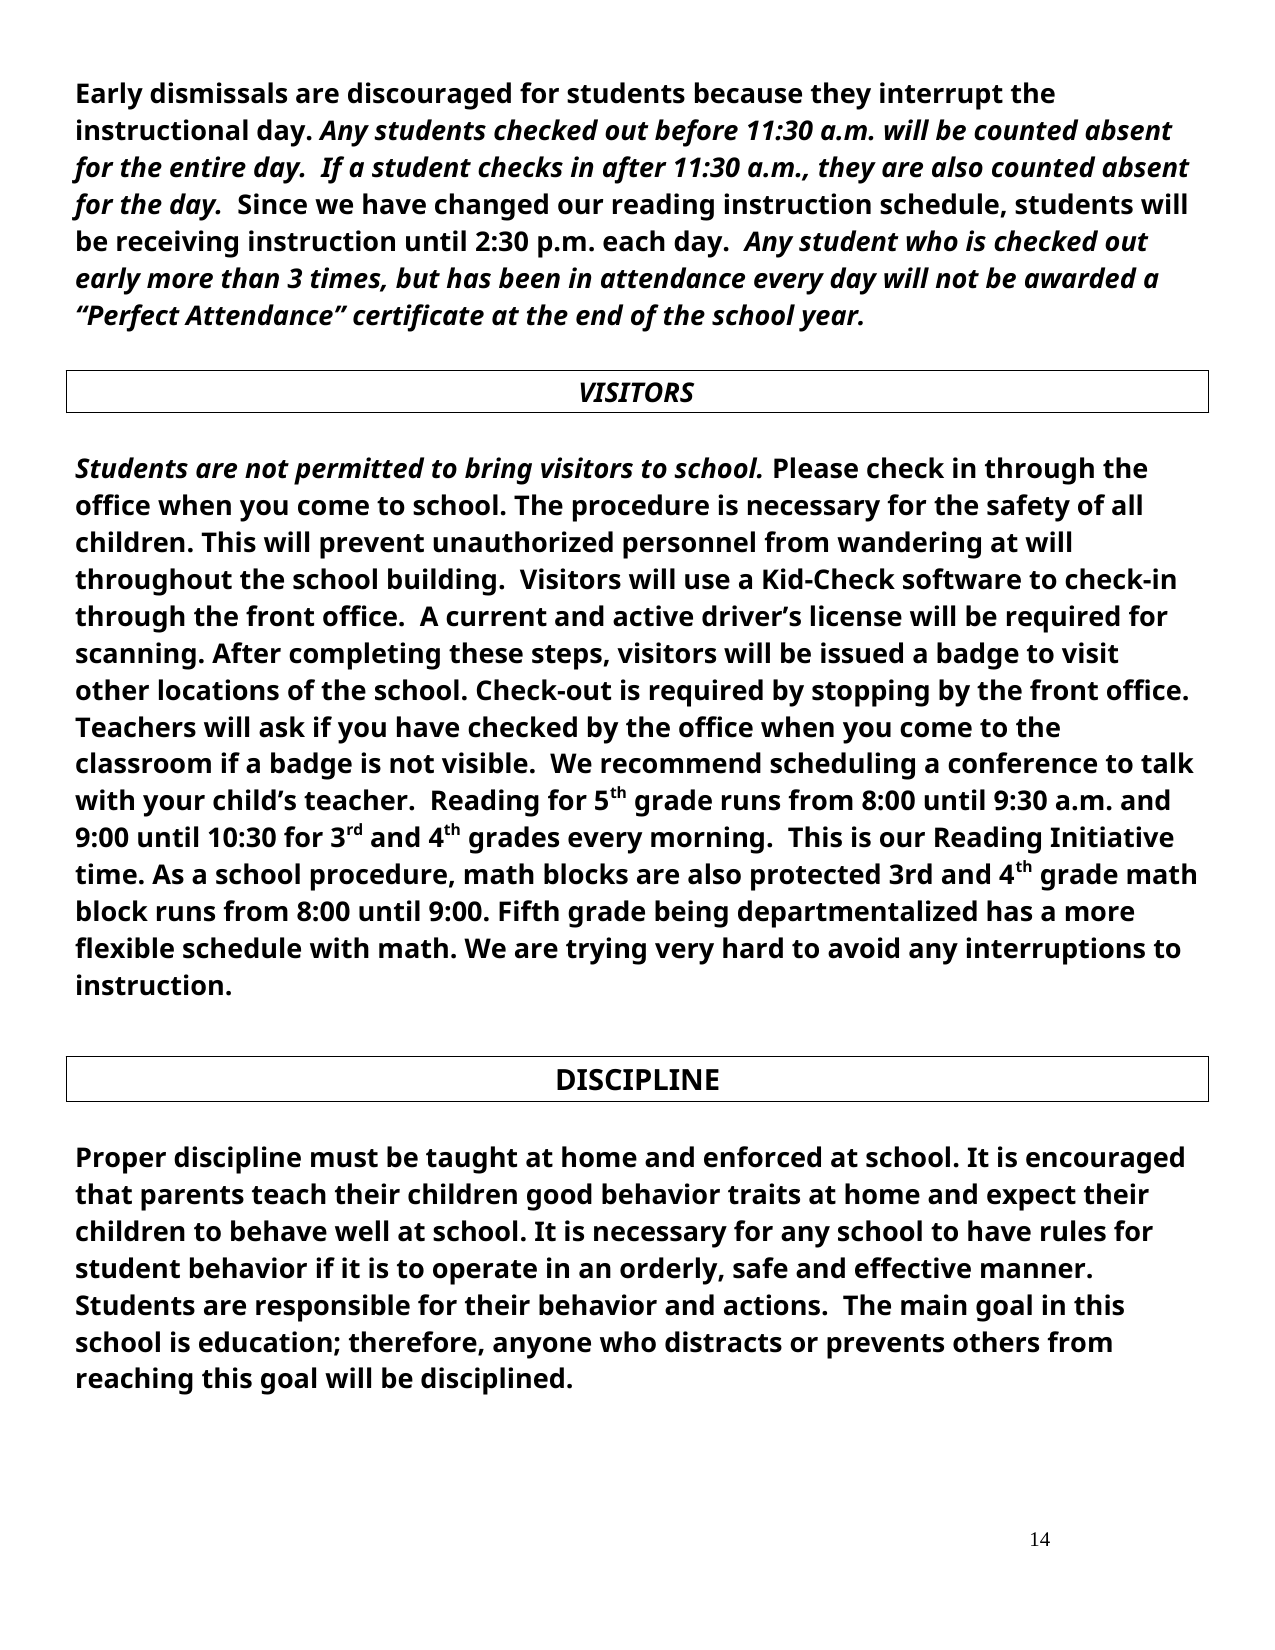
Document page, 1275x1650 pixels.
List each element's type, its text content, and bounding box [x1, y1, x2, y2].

text Proper discipline must be taught at home and enforced at school. It is encouraged that parents teach their children good behavior traits at home and expect their children to behave well at school. It is necessary for any school to have rules for student behavior if it is to operate in an orderly, safe and effective manner. Students are responsible for their behavior and actions. The main goal in this school is education; therefore, anyone who distracts or prevents others from reaching this goal will be disciplined. [75, 1139, 1200, 1397]
subtitle VISITORS [67, 371, 1208, 412]
text Students are not permitted to bring visitors to school. Please check in through the office when you come to school. The procedure is necessary for the safety of all children. This will prevent unauthorized personnel from wandering at will throughout the school building. Visitors will use a Kid-Check software to check-in through the front office. A current and active driver’s license will be required for scanning. After completing these steps, visitors will be issued a badge to visit other locations of the school. Check-out is required by stopping by the front office. Teachers will ask if you have checked by the office when you come to the classroom if a badge is not visible. We recommend scheduling a conference to talk with your child’s teacher. Reading for 5th grade runs from 8:00 until 9:30 a.m. and 9:00 until 10:30 for 3rd and 4th grades every morning. This is our Reading Initiative time. As a school procedure, math blocks are also protected 3rd and 4th grade math block runs from 8:00 until 9:00. Fifth grade being departmentalized has a more flexible schedule with math. We are trying very hard to avoid any interruptions to instruction. [75, 450, 1200, 1003]
text Early dismissals are discouraged for students because they interrupt the instructional day. Any students checked out before 11:30 a.m. will be counted absent for the entire day. If a student checks in after 11:30 a.m., they are also counted absent for the day. Since we have changed our reading instruction schedule, students will be receiving instruction until 2:30 p.m. each day. Any student who is checked out early more than 3 times, but has been in attendance every day will not be awarded a “Perfect Attendance” certificate at the end of the school year. [75, 75, 1200, 333]
text DISCIPLINE [67, 1057, 1208, 1101]
